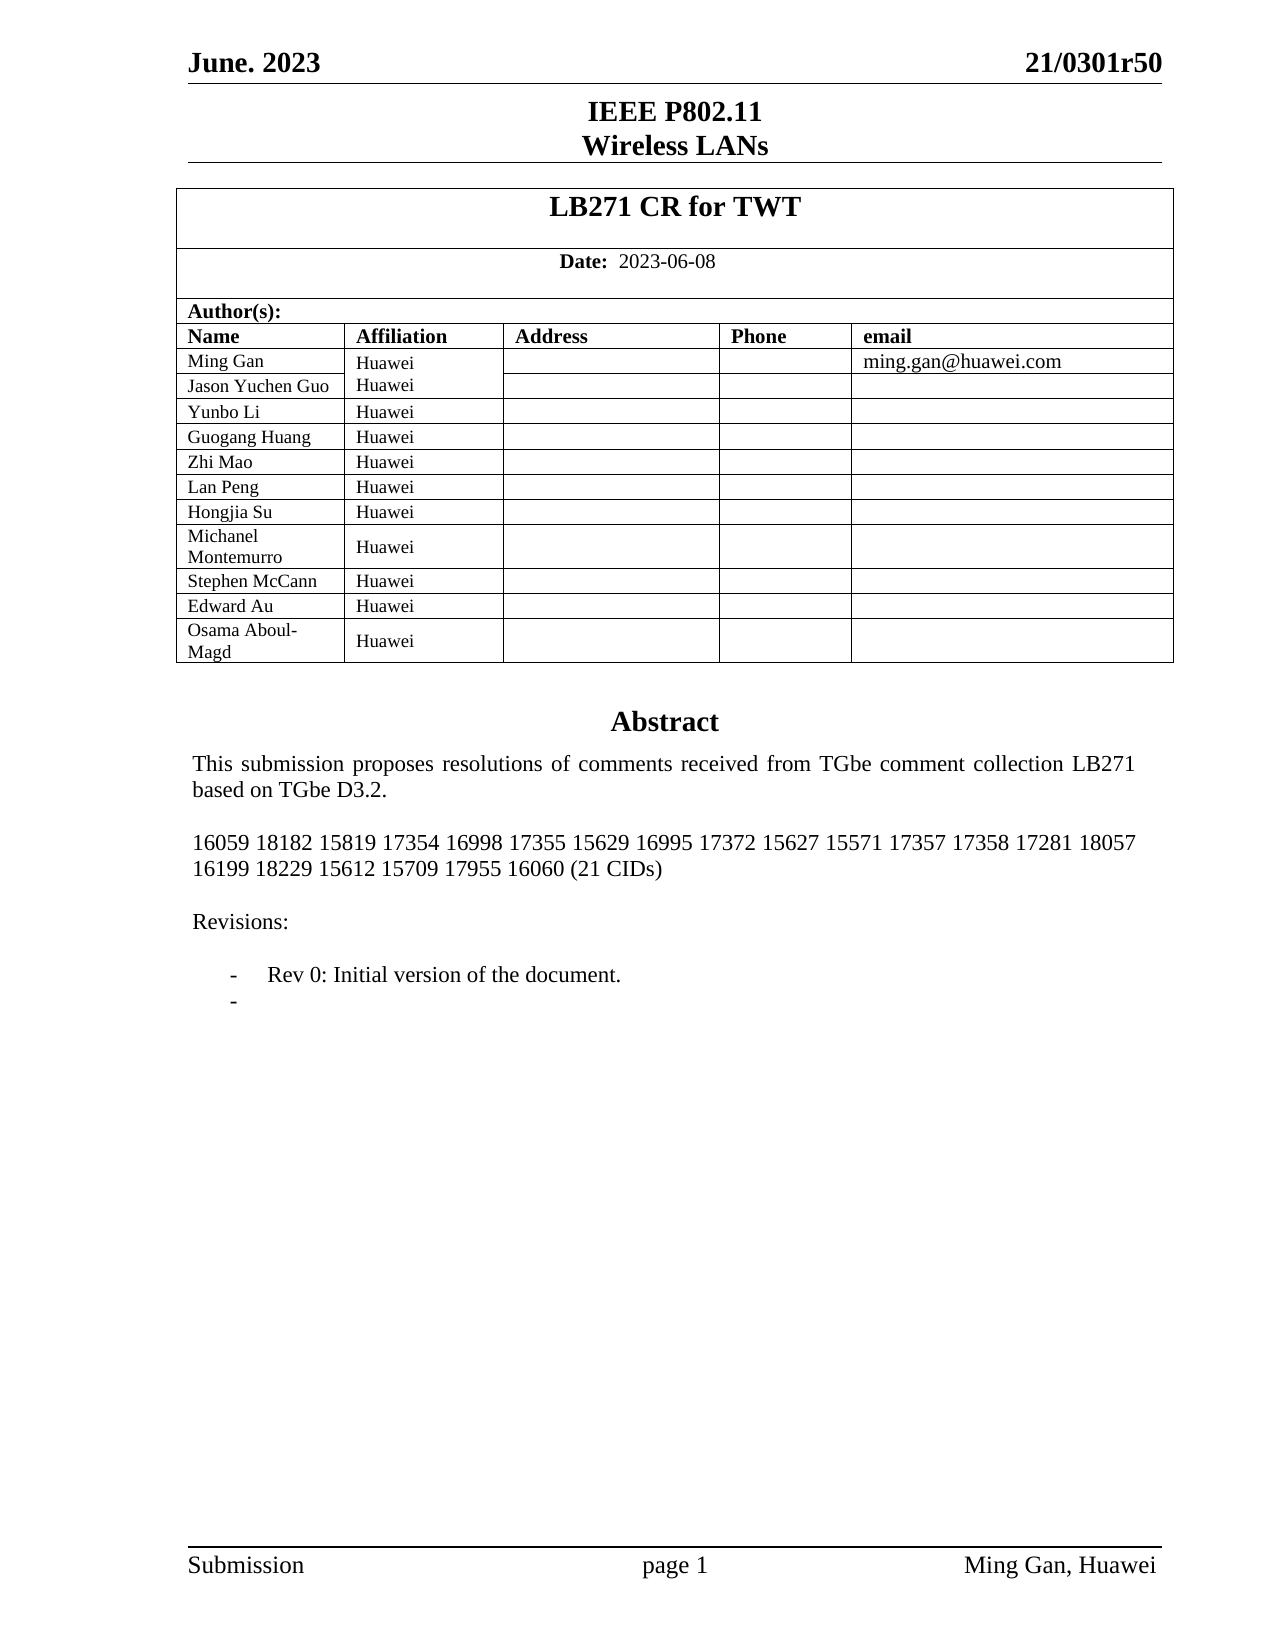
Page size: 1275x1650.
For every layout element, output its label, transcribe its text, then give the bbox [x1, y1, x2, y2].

table_cell [504, 500, 719, 524]
table_cell [504, 475, 719, 499]
table_cell Lan Peng [177, 475, 344, 499]
table_cell [720, 500, 851, 524]
table_cell Huawei [345, 475, 503, 499]
table_cell Huawei [345, 424, 503, 448]
table_cell Name [177, 324, 344, 348]
table_cell Phone [720, 324, 851, 348]
table_cell [852, 500, 1173, 524]
table_cell Huawei [345, 399, 503, 423]
table_cell [852, 475, 1173, 499]
table_cell Huawei Huawei [345, 349, 503, 398]
table_cell [720, 374, 851, 398]
table_header LB271 CR for TWT [177, 189, 1173, 248]
table_cell [852, 424, 1173, 448]
table_cell Hongjia Su [177, 500, 344, 524]
table_cell [852, 569, 1173, 593]
table_cell Address [504, 324, 719, 348]
table_cell Affiliation [345, 324, 503, 348]
table_cell Stephen McCann [177, 569, 344, 593]
table_cell [504, 594, 719, 618]
table_cell Huawei [345, 594, 503, 618]
table_cell [504, 569, 719, 593]
table_cell [852, 594, 1173, 618]
table_cell [852, 619, 1173, 662]
table_cell Huawei [345, 619, 503, 662]
table_cell Edward Au [177, 594, 344, 618]
table_cell [852, 525, 1173, 568]
table_cell Author(s): [177, 299, 1173, 323]
table_cell [720, 594, 851, 618]
table_cell [852, 399, 1173, 423]
table_cell Zhi Mao [177, 450, 344, 473]
table_cell [504, 450, 719, 473]
table_cell [852, 374, 1173, 398]
table_cell [720, 475, 851, 499]
table_cell [504, 525, 719, 568]
table_cell [720, 450, 851, 473]
table_cell Jason Yuchen Guo [177, 374, 344, 398]
table_cell Huawei [345, 450, 503, 473]
table_cell [720, 424, 851, 448]
table_cell ming.gan@huawei.com [852, 349, 1173, 373]
table_cell [720, 399, 851, 423]
table_cell Yunbo Li [177, 399, 344, 423]
table_cell Huawei [345, 500, 503, 524]
table_cell Guogang Huang [177, 424, 344, 448]
table_cell [504, 424, 719, 448]
table_cell [720, 525, 851, 568]
table_cell [720, 349, 851, 373]
table_cell [504, 349, 719, 373]
table_cell Osama Aboul-Magd [177, 619, 344, 662]
table_cell [504, 619, 719, 662]
table_cell [504, 374, 719, 398]
table_cell Huawei [345, 525, 503, 568]
table_cell Ming Gan [177, 349, 344, 373]
table_cell [720, 619, 851, 662]
table_cell Date: 2023-06-08 [177, 249, 1173, 298]
table_cell Huawei [345, 569, 503, 593]
table_cell [504, 399, 719, 423]
table_cell [852, 450, 1173, 473]
table_cell email [852, 324, 1173, 348]
text IEEE P802.11 Wireless LANs [187, 94, 1162, 163]
table_cell Michanel Montemurro [177, 525, 344, 568]
table_cell [720, 569, 851, 593]
